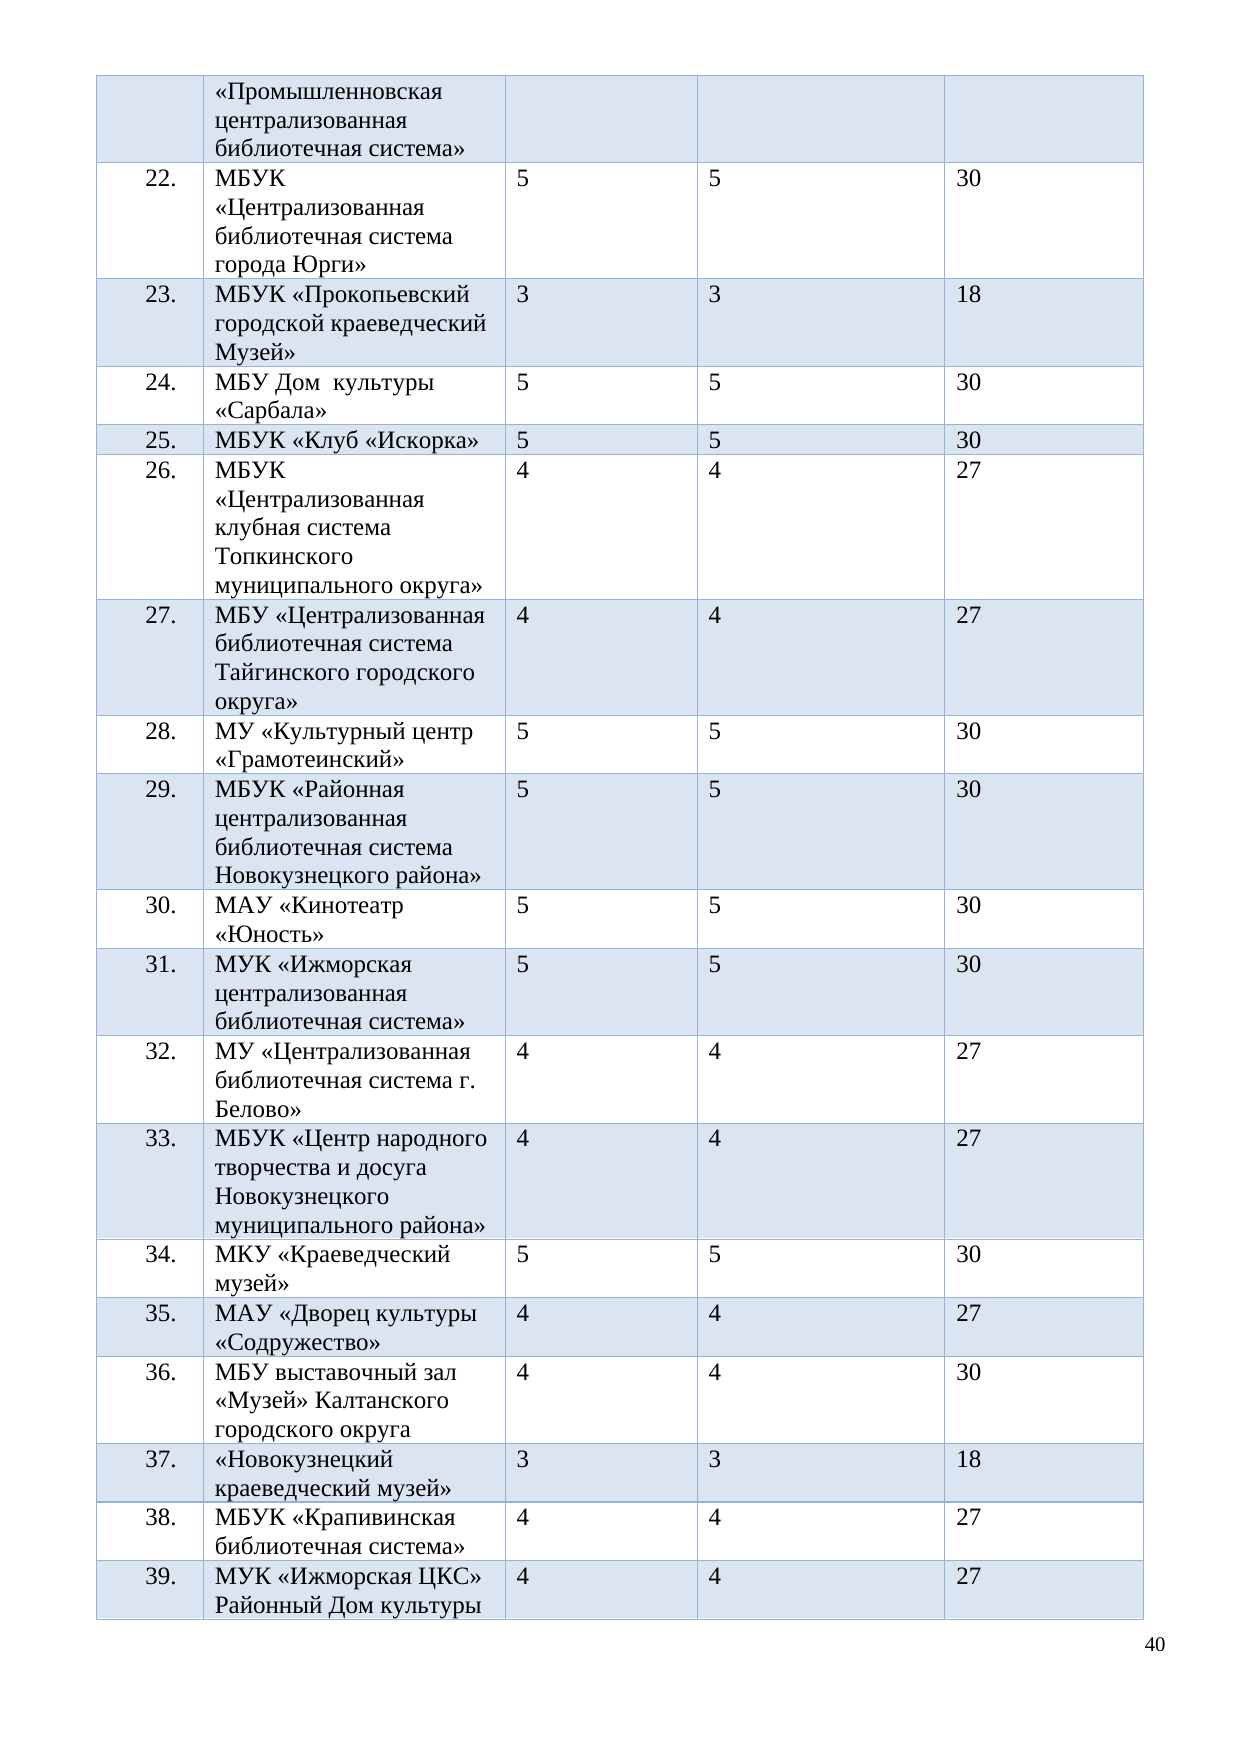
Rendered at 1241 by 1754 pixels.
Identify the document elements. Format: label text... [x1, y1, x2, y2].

table_cell [97, 1124, 203, 1238]
table_cell 5 [698, 774, 944, 889]
table_cell 27 [945, 455, 1143, 599]
table_cell [97, 949, 203, 1035]
table_cell 18 [945, 1444, 1143, 1501]
table_cell 5 [506, 890, 697, 948]
table_cell 5 [506, 1240, 697, 1297]
table_cell 30 [945, 1357, 1143, 1443]
table_cell 27 [945, 1298, 1143, 1356]
table_cell 4 [506, 1357, 697, 1443]
table_cell 27 [945, 1561, 1143, 1618]
table_cell 4 [698, 600, 944, 715]
table_cell МАУ «Дворец культуры «Содружество» [204, 1298, 505, 1356]
table_cell 3 [698, 279, 944, 366]
table_cell МАУ «Кинотеатр «Юность» [204, 890, 505, 948]
table_cell 5 [698, 716, 944, 773]
table_cell 4 [506, 1124, 697, 1238]
table_cell МУ «Централизованная библиотечная система г. Белово» [204, 1036, 505, 1122]
table_cell 4 [698, 1298, 944, 1356]
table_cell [204, 76, 505, 162]
table_cell 5 [698, 425, 944, 454]
table_cell [97, 163, 203, 278]
table_cell 4 [506, 1036, 697, 1122]
table_cell МБУ Дом культуры «Сарбала» [204, 367, 505, 424]
table_cell МУК «Ижморская централизованная библиотечная система» [204, 949, 505, 1035]
table_cell 4 [506, 600, 697, 715]
table_cell 3 [506, 279, 697, 366]
table_cell 30 [945, 76, 1143, 162]
table_cell МБУК «Прокопьевский городской краеведческий Музей» [204, 279, 505, 366]
table_cell 30 [945, 774, 1143, 889]
table_cell 5 [506, 425, 697, 454]
table_cell МБУК «Клуб «Искорка» [204, 425, 505, 454]
table_cell МБУ выставочный зал «Музей» Калтанского городского округа [204, 1357, 505, 1443]
table_cell МБУК «Центр народного творчества и досуга Новокузнецкого муниципального района» [204, 1124, 505, 1238]
table_cell 4 [698, 1357, 944, 1443]
table_cell 4 [506, 1561, 697, 1618]
table_cell 4 [506, 455, 697, 599]
table_cell [97, 425, 203, 454]
table_cell [97, 367, 203, 424]
table_cell [97, 76, 203, 162]
table_cell 5 [506, 163, 697, 278]
table_cell 27 [945, 1124, 1143, 1238]
table_cell 4 [506, 1503, 697, 1560]
table_cell [97, 1240, 203, 1297]
table_cell 30 [945, 1240, 1143, 1297]
table_cell [97, 1444, 203, 1501]
table_cell [97, 1357, 203, 1443]
table_cell 4 [506, 1298, 697, 1356]
table_cell МУК «Ижморская ЦКС» Районный Дом культуры [204, 1561, 505, 1618]
table_cell 3 [506, 1444, 697, 1501]
table_cell МБУК «Крапивинская библиотечная система» [204, 1503, 505, 1560]
table_cell 4 [698, 1561, 944, 1618]
table_cell [97, 890, 203, 948]
table_cell 27 [945, 1036, 1143, 1122]
table_cell 5 [698, 890, 944, 948]
table_cell 5 [506, 367, 697, 424]
table_cell 5 [698, 76, 944, 162]
table_cell 5 [698, 367, 944, 424]
table_cell 18 [945, 279, 1143, 366]
table_cell МБУК «Централизованная библиотечная система города Юрги» [204, 163, 505, 278]
table_cell [97, 716, 203, 773]
table_cell [97, 774, 203, 889]
table_cell МУ «Культурный центр «Грамотеинский» [204, 716, 505, 773]
table_cell 5 [698, 163, 944, 278]
table_cell [97, 1561, 203, 1618]
table_cell 30 [945, 425, 1143, 454]
table_cell 4 [698, 455, 944, 599]
table_cell [97, 455, 203, 599]
table_cell МБУК «Районная централизованная библиотечная система Новокузнецкого района» [204, 774, 505, 889]
table_cell [97, 1036, 203, 1122]
table_cell 4 [698, 1036, 944, 1122]
table_cell 30 [945, 163, 1143, 278]
table_cell «Новокузнецкий краеведческий музей» [204, 1444, 505, 1501]
table_cell 5 [698, 1240, 944, 1297]
table_cell 30 [945, 890, 1143, 948]
table_cell 5 [506, 76, 697, 162]
table_cell 5 [698, 949, 944, 1035]
table_cell 27 [945, 1503, 1143, 1560]
table_cell МБУК «Централизованная клубная система Топкинского муниципального округа» [204, 455, 505, 599]
table_cell 30 [945, 949, 1143, 1035]
table_cell 5 [506, 716, 697, 773]
table_cell 3 [698, 1444, 944, 1501]
table_cell 30 [945, 716, 1143, 773]
table_cell [97, 279, 203, 366]
table_cell [97, 1298, 203, 1356]
table_cell 5 [506, 949, 697, 1035]
table_cell [97, 600, 203, 715]
table_cell 5 [506, 774, 697, 889]
table_cell 27 [945, 600, 1143, 715]
table_cell [97, 1503, 203, 1560]
table_cell 4 [698, 1124, 944, 1238]
table_cell 4 [698, 1503, 944, 1560]
table_cell 30 [945, 367, 1143, 424]
table_cell МБУ «Централизованная библиотечная система Тайгинского городского округа» [204, 600, 505, 715]
table_cell МКУ «Краеведческий музей» [204, 1240, 505, 1297]
